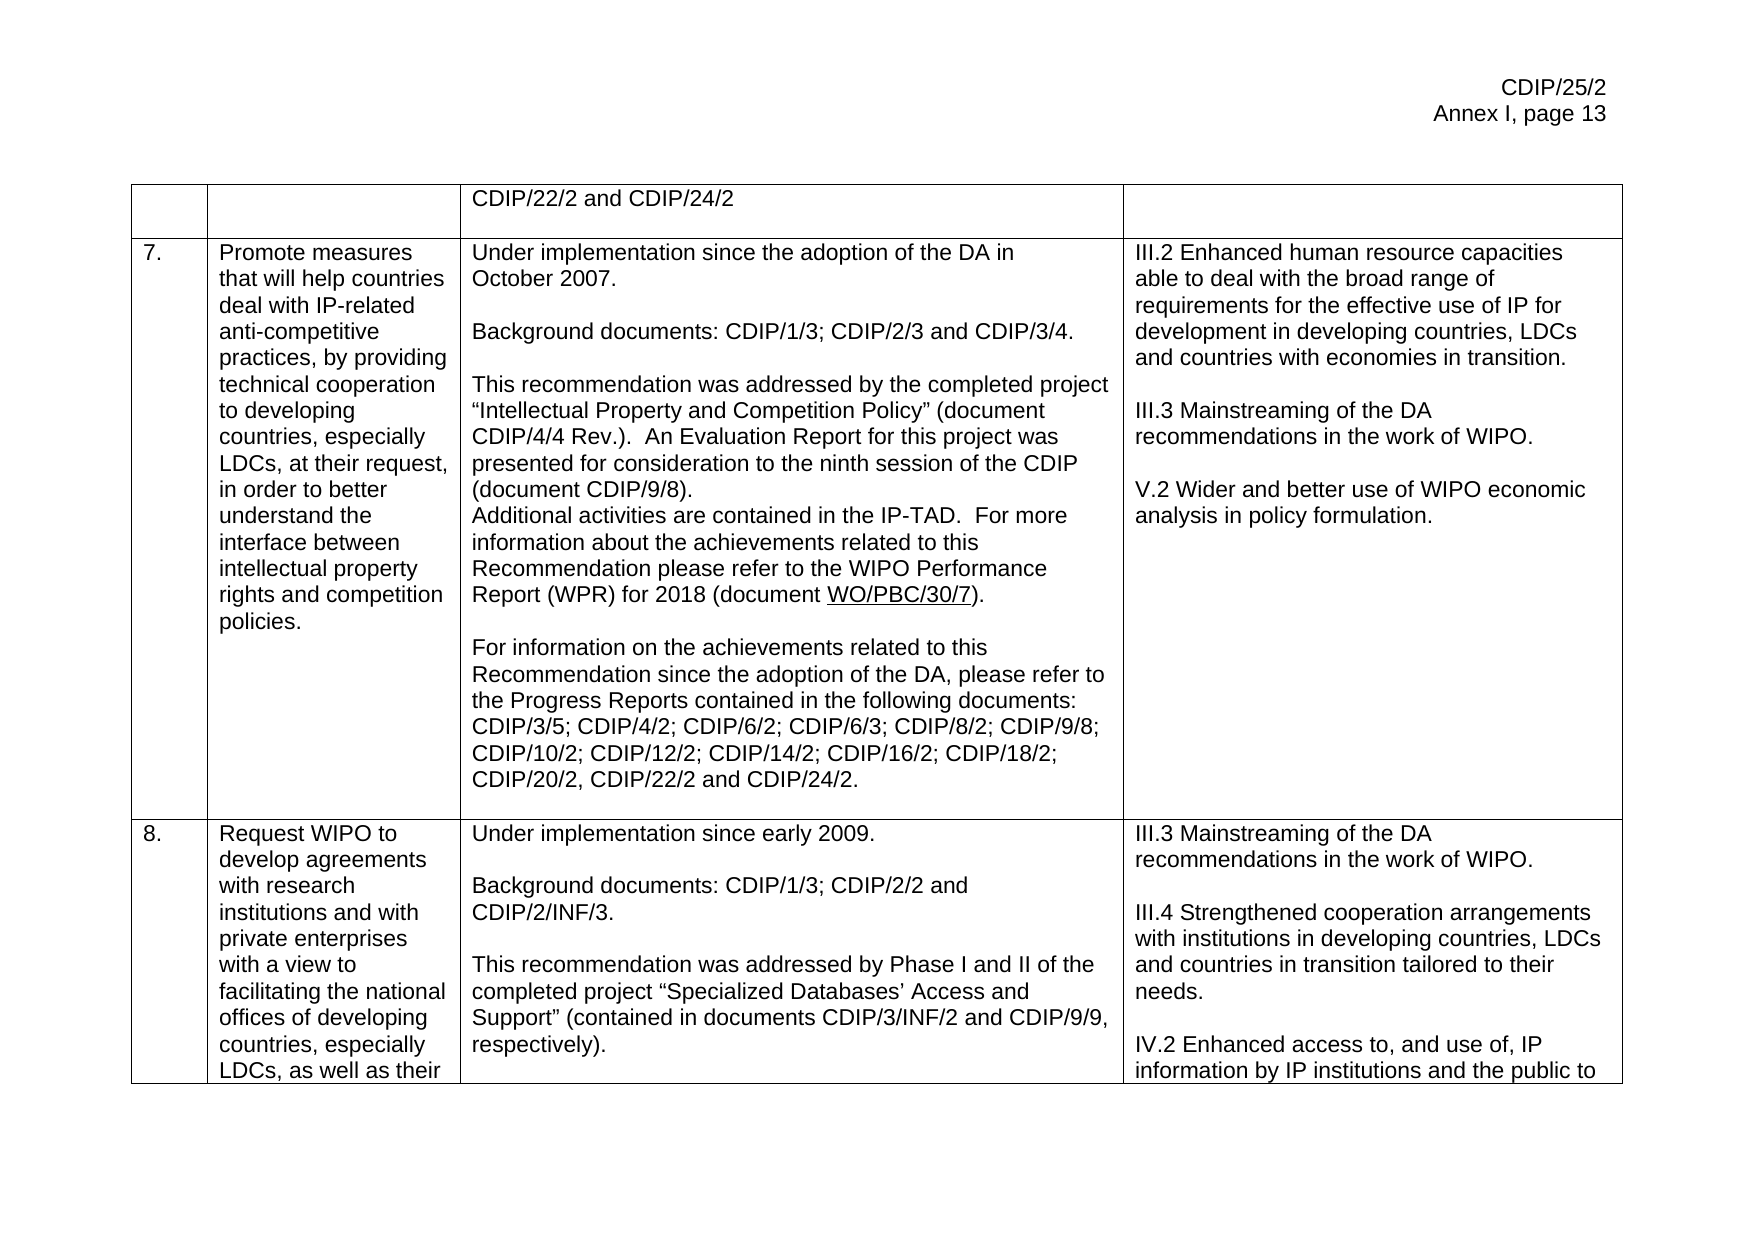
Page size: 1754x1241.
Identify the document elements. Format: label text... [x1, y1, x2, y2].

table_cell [1124, 820, 1622, 1083]
table_cell Promote measures that will help countries deal with IP-related anti-competitive practices, by providing technical cooperation to developing countries, especially LDCs, at their request, in order to better understand the interface between intellectual property rights and competition policies. [208, 239, 460, 819]
table_cell [132, 820, 207, 1083]
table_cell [461, 820, 1123, 1083]
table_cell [1124, 185, 1622, 238]
table_cell III.2 Enhanced human resource capacities able to deal with the broad range of requirements for the effective use of IP for development in developing countries, LDCs and countries with economies in transition. III.3 Mainstreaming of the DA recommendations in the work of WIPO. V.2 Wider and better use of WIPO economic analysis in policy formulation. [1124, 239, 1622, 819]
table_cell Under implementation since the adoption of the DA in October 2007. Background documents: CDIP/1/3; CDIP/2/3 and CDIP/3/4. This recommendation was addressed by the completed project “Intellectual Property and Competition Policy” (document CDIP/4/4 Rev.). An Evaluation Report for this project was presented for consideration to the ninth session of the CDIP (document CDIP/9/8). Additional activities are contained in the IP-TAD. For more information about the achievements related to this Recommendation please refer to the WIPO Performance Report (WPR) for 2018 (document WO/PBC/30/7). For information on the achievements related to this Recommendation since the adoption of the DA, please refer to the Progress Reports contained in the following documents: CDIP/3/5; CDIP/4/2; CDIP/6/2; CDIP/6/3; CDIP/8/2; CDIP/9/8; CDIP/10/2; CDIP/12/2; CDIP/14/2; CDIP/16/2; CDIP/18/2; CDIP/20/2, CDIP/22/2 and CDIP/24/2. [461, 239, 1123, 819]
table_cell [208, 185, 460, 238]
table_cell [132, 239, 207, 819]
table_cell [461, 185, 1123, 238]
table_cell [208, 820, 460, 1083]
table_cell [132, 185, 207, 238]
